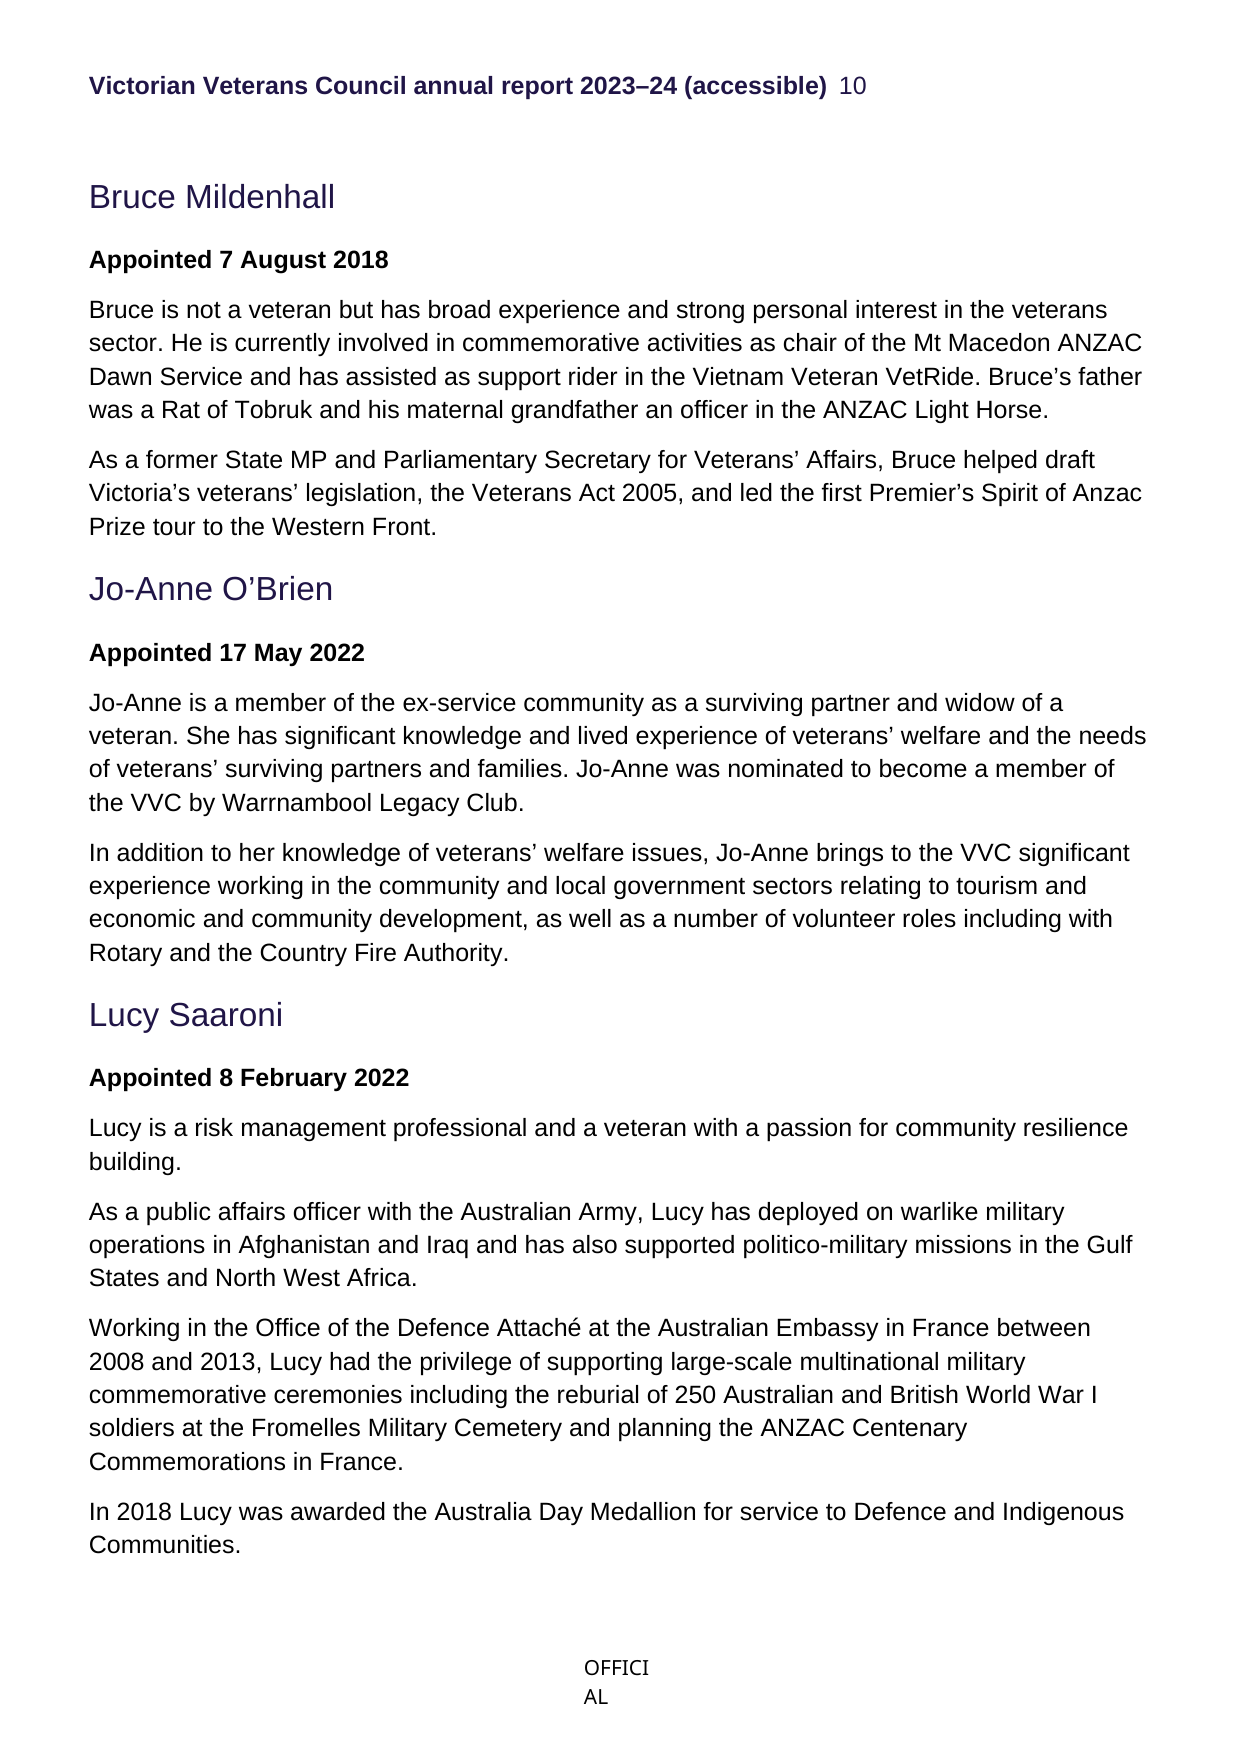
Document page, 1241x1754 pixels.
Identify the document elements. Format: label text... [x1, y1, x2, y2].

text As a public affairs officer with the Australian Army, Lucy has deployed on warlike military operations in Afghanistan and Iraq and has also supported politico-military missions in the Gulf States and North West Africa. [89, 1192, 1152, 1292]
text Appointed 7 August 2018 [89, 240, 1152, 274]
text Working in the Office of the Defence Attaché at the Australian Embassy in France between 2008 and 2013, Lucy had the privilege of supporting large-scale multinational military commemorative ceremonies including the reburial of 250 Australian and British World War I soldiers at the Fromelles Military Cemetery and planning the ANZAC Centenary Commemorations in France. [89, 1309, 1152, 1476]
text Bruce is not a veteran but has broad experience and strong personal interest in the veterans sector. He is currently involved in commemorative activities as chair of the Mt Macedon ANZAC Dawn Service and has assisted as support rider in the Vietnam Veteran VetRide. Bruce’s father was a Rat of Tobruk and his maternal grandfather an officer in the ANZAC Light Horse. [89, 290, 1152, 424]
text Jo-Anne is a member of the ex-service community as a surviving partner and widow of a veteran. She has significant knowledge and lived experience of veterans’ welfare and the needs of veterans’ surviving partners and families. Jo-Anne was nominated to become a member of the VVC by Warrnambool Legacy Club. [89, 683, 1152, 816]
subtitle Jo-Anne O’Brien [89, 569, 1152, 608]
text Appointed 17 May 2022 [89, 633, 1152, 666]
text Lucy is a risk management professional and a veteran with a passion for community resilience building. [89, 1109, 1152, 1176]
text Appointed 8 February 2022 [89, 1059, 1152, 1092]
text In 2018 Lucy was awarded the Australia Day Medallion for service to Defence and Indigenous Communities. [89, 1492, 1152, 1559]
subtitle Bruce Mildenhall [89, 177, 1152, 215]
text In addition to her knowledge of veterans’ welfare issues, Jo-Anne brings to the VVC significant experience working in the community and local government sectors relating to tourism and economic and community development, as well as a number of volunteer roles including with Rotary and the Country Fire Authority. [89, 833, 1152, 966]
subtitle Lucy Saaroni [89, 995, 1152, 1034]
text As a former State MP and Parliamentary Secretary for Veterans’ Affairs, Bruce helped draft Victoria’s veterans’ legislation, the Veterans Act 2005, and led the first Premier’s Spirit of Anzac Prize tour to the Western Front. [89, 440, 1152, 540]
